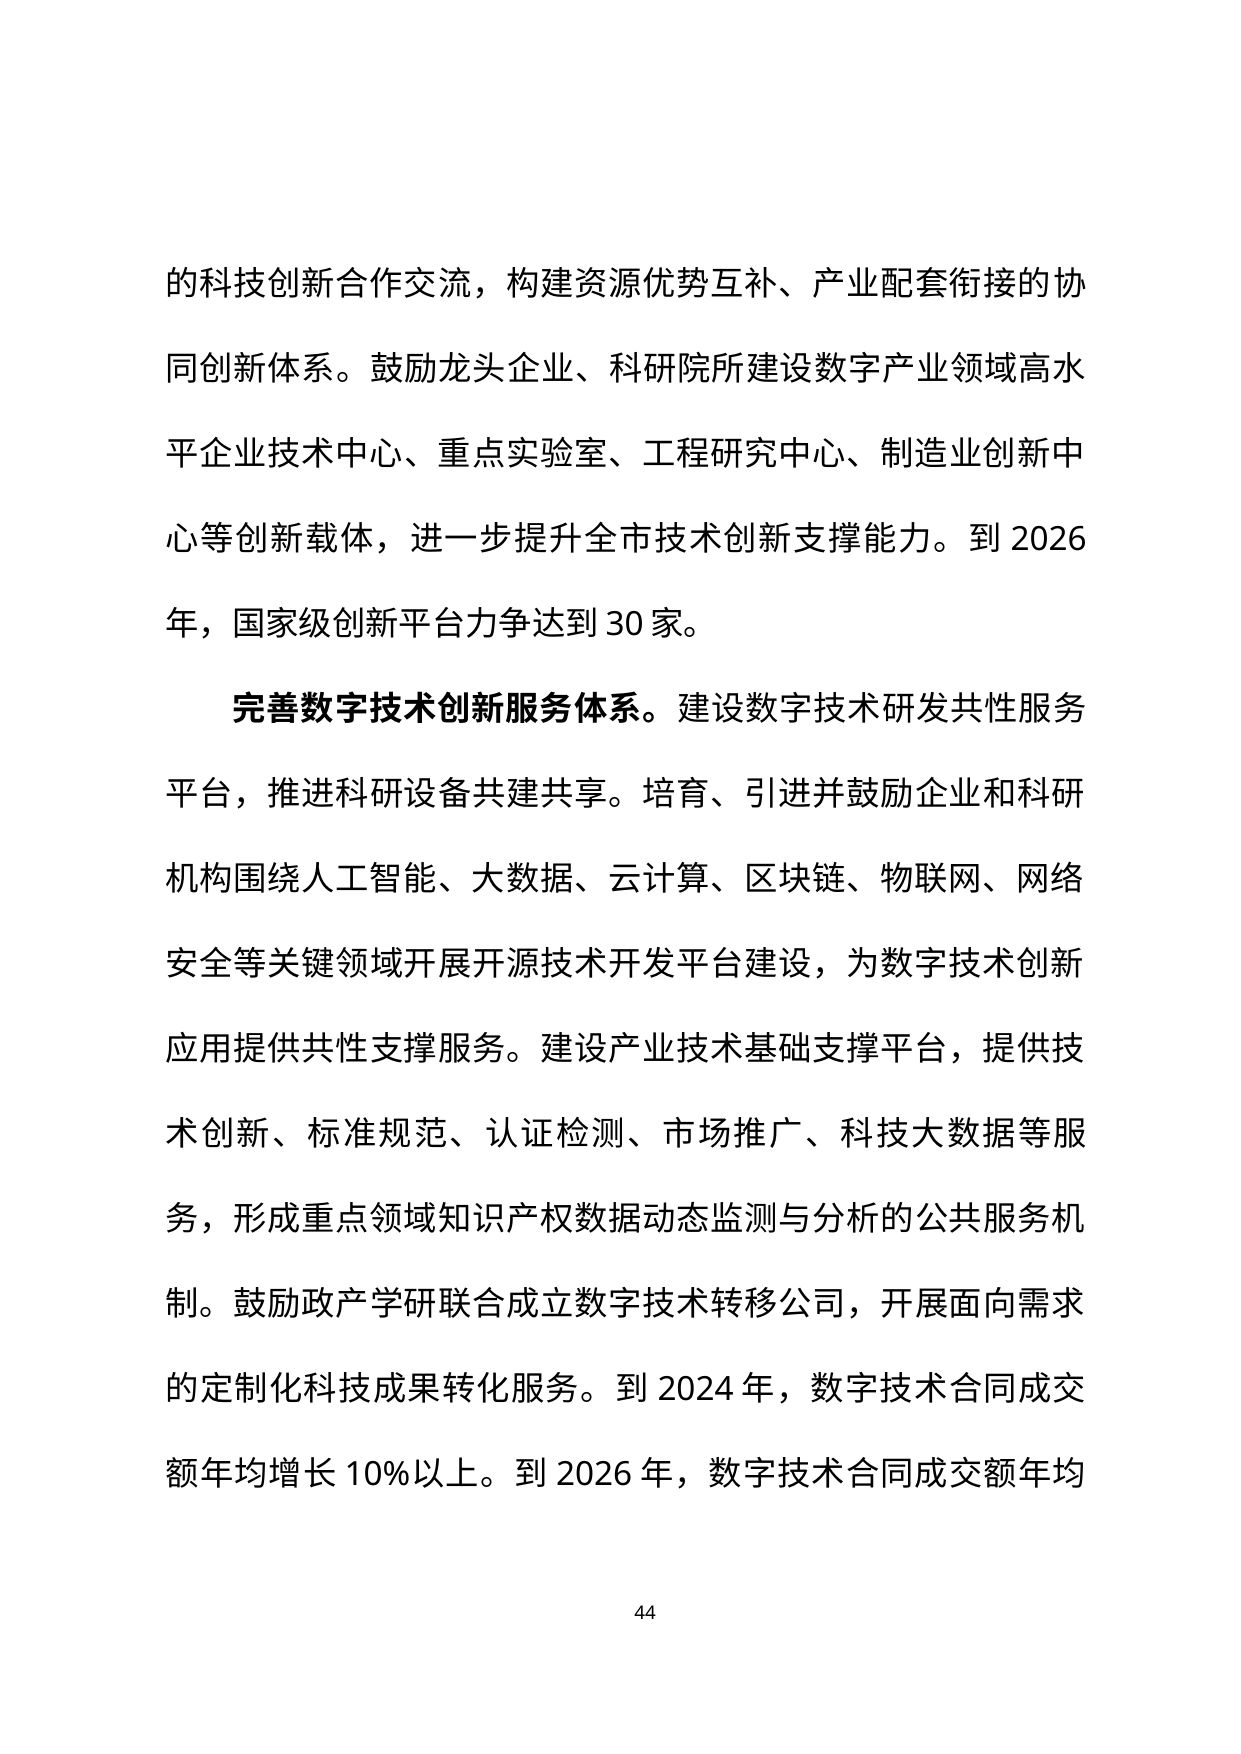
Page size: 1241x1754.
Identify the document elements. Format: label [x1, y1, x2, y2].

text [165, 239, 1087, 664]
text [165, 664, 1087, 1514]
